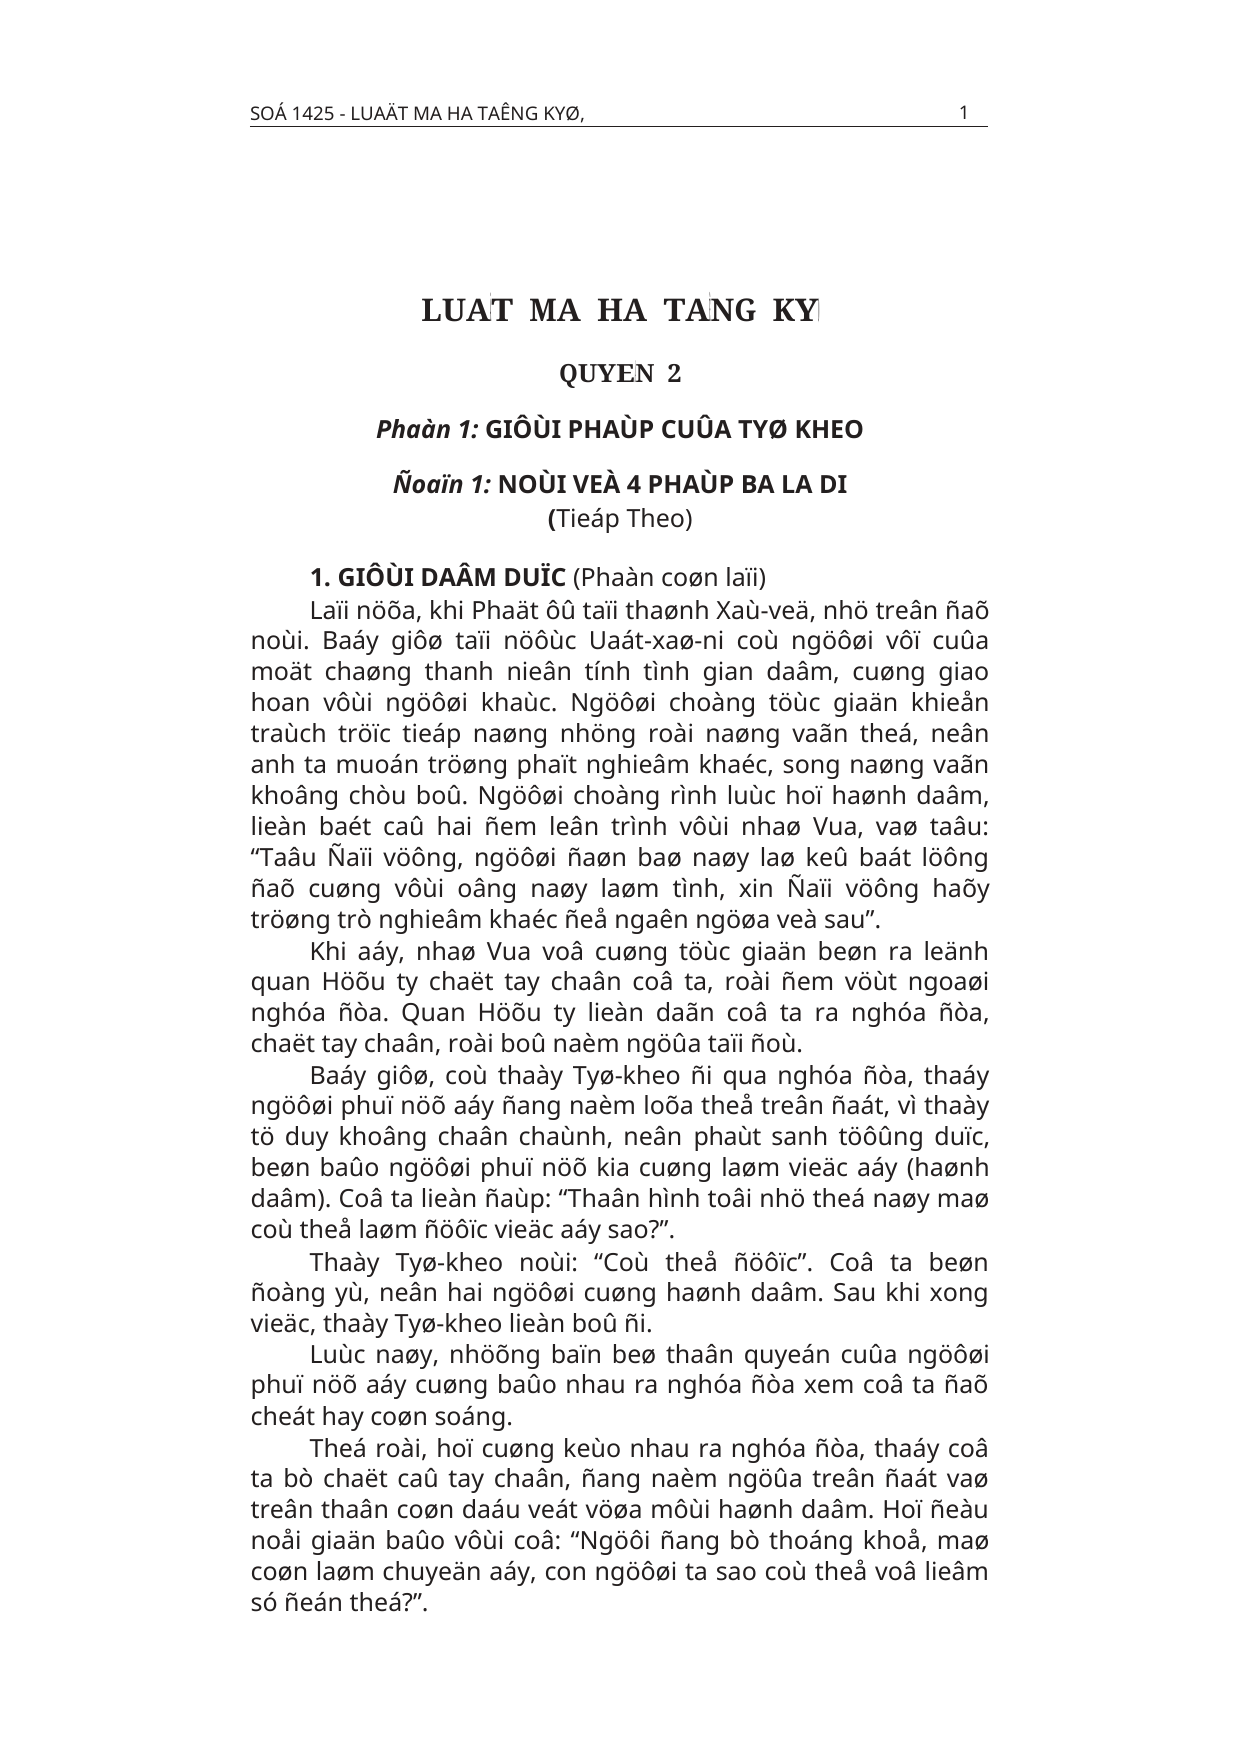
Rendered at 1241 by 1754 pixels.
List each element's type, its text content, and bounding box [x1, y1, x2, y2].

text QUYEÅN 2 [354, 355, 886, 389]
text Ñoaïn 1: NOÙI VEÀ 4 PHAÙP BA LA DI (Tieáp Theo) [354, 467, 886, 535]
text Khi aáy, nhaø Vua voâ cuøng töùc giaän beøn ra leänh quan Höõu ty chaët tay chaân coâ ta, roài ñem vöùt ngoaøi nghóa ñòa. Quan Höõu ty lieàn daãn coâ ta ra nghóa ñòa, chaët tay chaân, roài boû naèm ngöûa taïi ñoù. [250, 936, 990, 1060]
text Laïi nöõa, khi Phaät ôû taïi thaønh Xaù-veä, nhö treân ñaõ noùi. Baáy giôø taïi nöôùc Uaát-xaø-ni coù ngöôøi vôï cuûa moät chaøng thanh nieân tính tình gian daâm, cuøng giao hoan vôùi ngöôøi khaùc. Ngöôøi choàng töùc giaän khieån traùch tröïc tieáp naøng nhöng roài naøng vaãn theá, neân anh ta muoán tröøng phaït nghieâm khaéc, song naøng vaãn khoâng chòu boû. Ngöôøi choàng rình luùc hoï haønh daâm, lieàn baét caû hai ñem leân trình vôùi nhaø Vua, vaø taâu: “Taâu Ñaïi vöông, ngöôøi ñaøn baø naøy laø keû baát löông ñaõ cuøng vôùi oâng naøy laøm tình, xin Ñaïi vöông haõy tröøng trò nghieâm khaéc ñeå ngaên ngöøa veà sau”. [250, 595, 990, 936]
text Baáy giôø, coù thaày Tyø-kheo ñi qua nghóa ñòa, thaáy ngöôøi phuï nöõ aáy ñang naèm loõa theå treân ñaát, vì thaày tö duy khoâng chaân chaùnh, neân phaùt sanh töôûng duïc, beøn baûo ngöôøi phuï nöõ kia cuøng laøm vieäc aáy (haønh daâm). Coâ ta lieàn ñaùp: “Thaân hình toâi nhö theá naøy maø coù theå laøm ñöôïc vieäc aáy sao?”. [250, 1060, 990, 1246]
text Theá roài, hoï cuøng keùo nhau ra nghóa ñòa, thaáy coâ ta bò chaët caû tay chaân, ñang naèm ngöûa treân ñaát vaø treân thaân coøn daáu veát vöøa môùi haønh daâm. Hoï ñeàu noåi giaän baûo vôùi coâ: “Ngöôi ñang bò thoáng khoå, maø coøn laøm chuyeän aáy, con ngöôøi ta sao coù theå voâ lieâm só ñeán theá?”. [250, 1432, 990, 1618]
title LUAÄT MA HA TAÊNG KYØ [354, 288, 886, 331]
text Phaàn 1: GIÔÙI PHAÙP CUÛA TYØ KHEO [354, 411, 886, 446]
text Luùc naøy, nhöõng baïn beø thaân quyeán cuûa ngöôøi phuï nöõ aáy cuøng baûo nhau ra nghóa ñòa xem coâ ta ñaõ cheát hay coøn soáng. [250, 1339, 990, 1432]
text 1. GIÔÙI DAÂM DUÏC (Phaàn coøn laïi) [309, 560, 1092, 593]
text Thaày Tyø-kheo noùi: “Coù theå ñöôïc”. Coâ ta beøn ñoàng yù, neân hai ngöôøi cuøng haønh daâm. Sau khi xong vieäc, thaày Tyø-kheo lieàn boû ñi. [250, 1246, 990, 1339]
